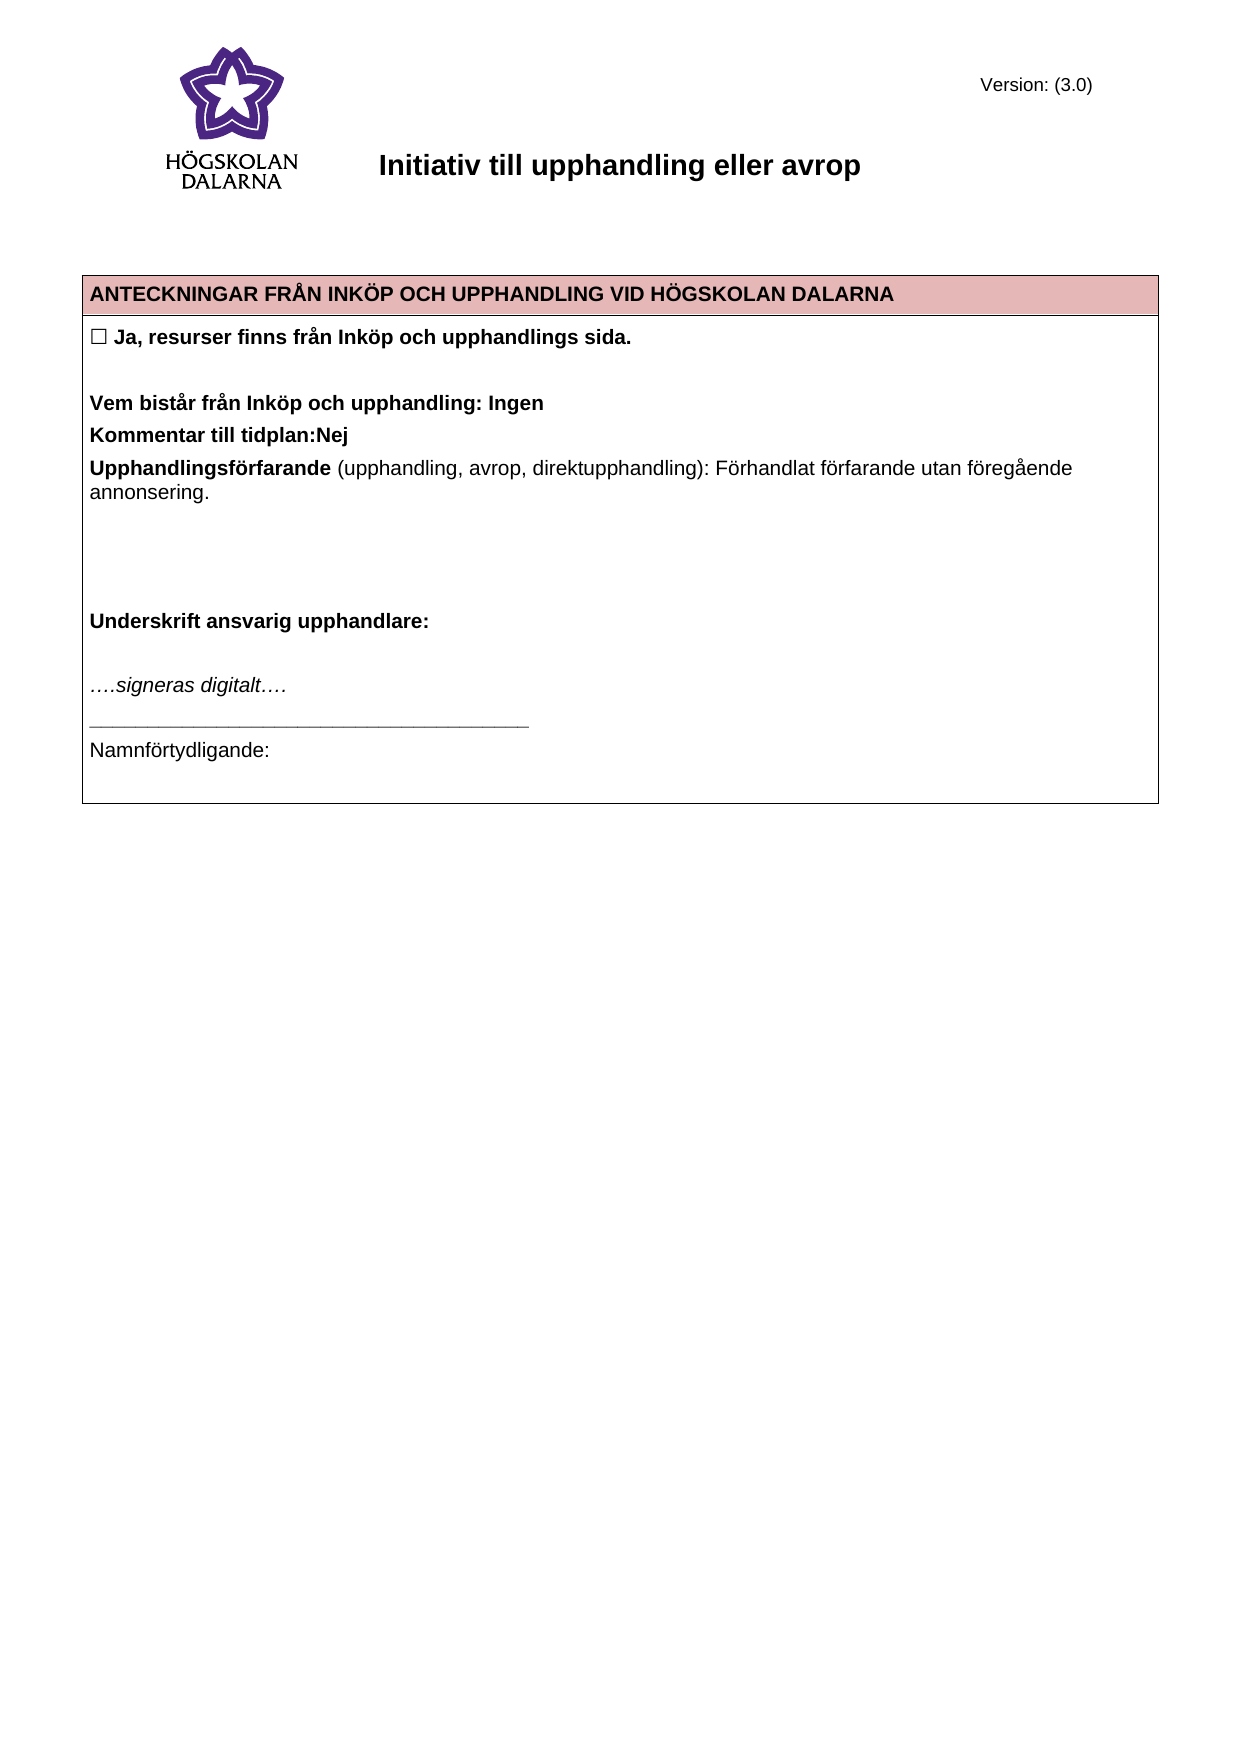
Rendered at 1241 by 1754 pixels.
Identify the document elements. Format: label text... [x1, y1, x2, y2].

table_cell Ja, resurser finns från Inköp och upphandlings sida. Vem bistår från Inköp och upphandling: Ingen Kommentar till tidplan:Nej Upphandlingsförfarande (upphandling, avrop, direktupphandling): Förhandlat förfarande utan föregående annonsering. Underskrift ansvarig upphandlare: ….signeras digitalt…. ______________________________________ Namnförtydligande: [83, 316, 1158, 802]
table_header ANTECKNINGAR FRÅN INKÖP OCH UPPHANDLING VID HÖGSKOLAN DALARNA [83, 276, 1158, 314]
